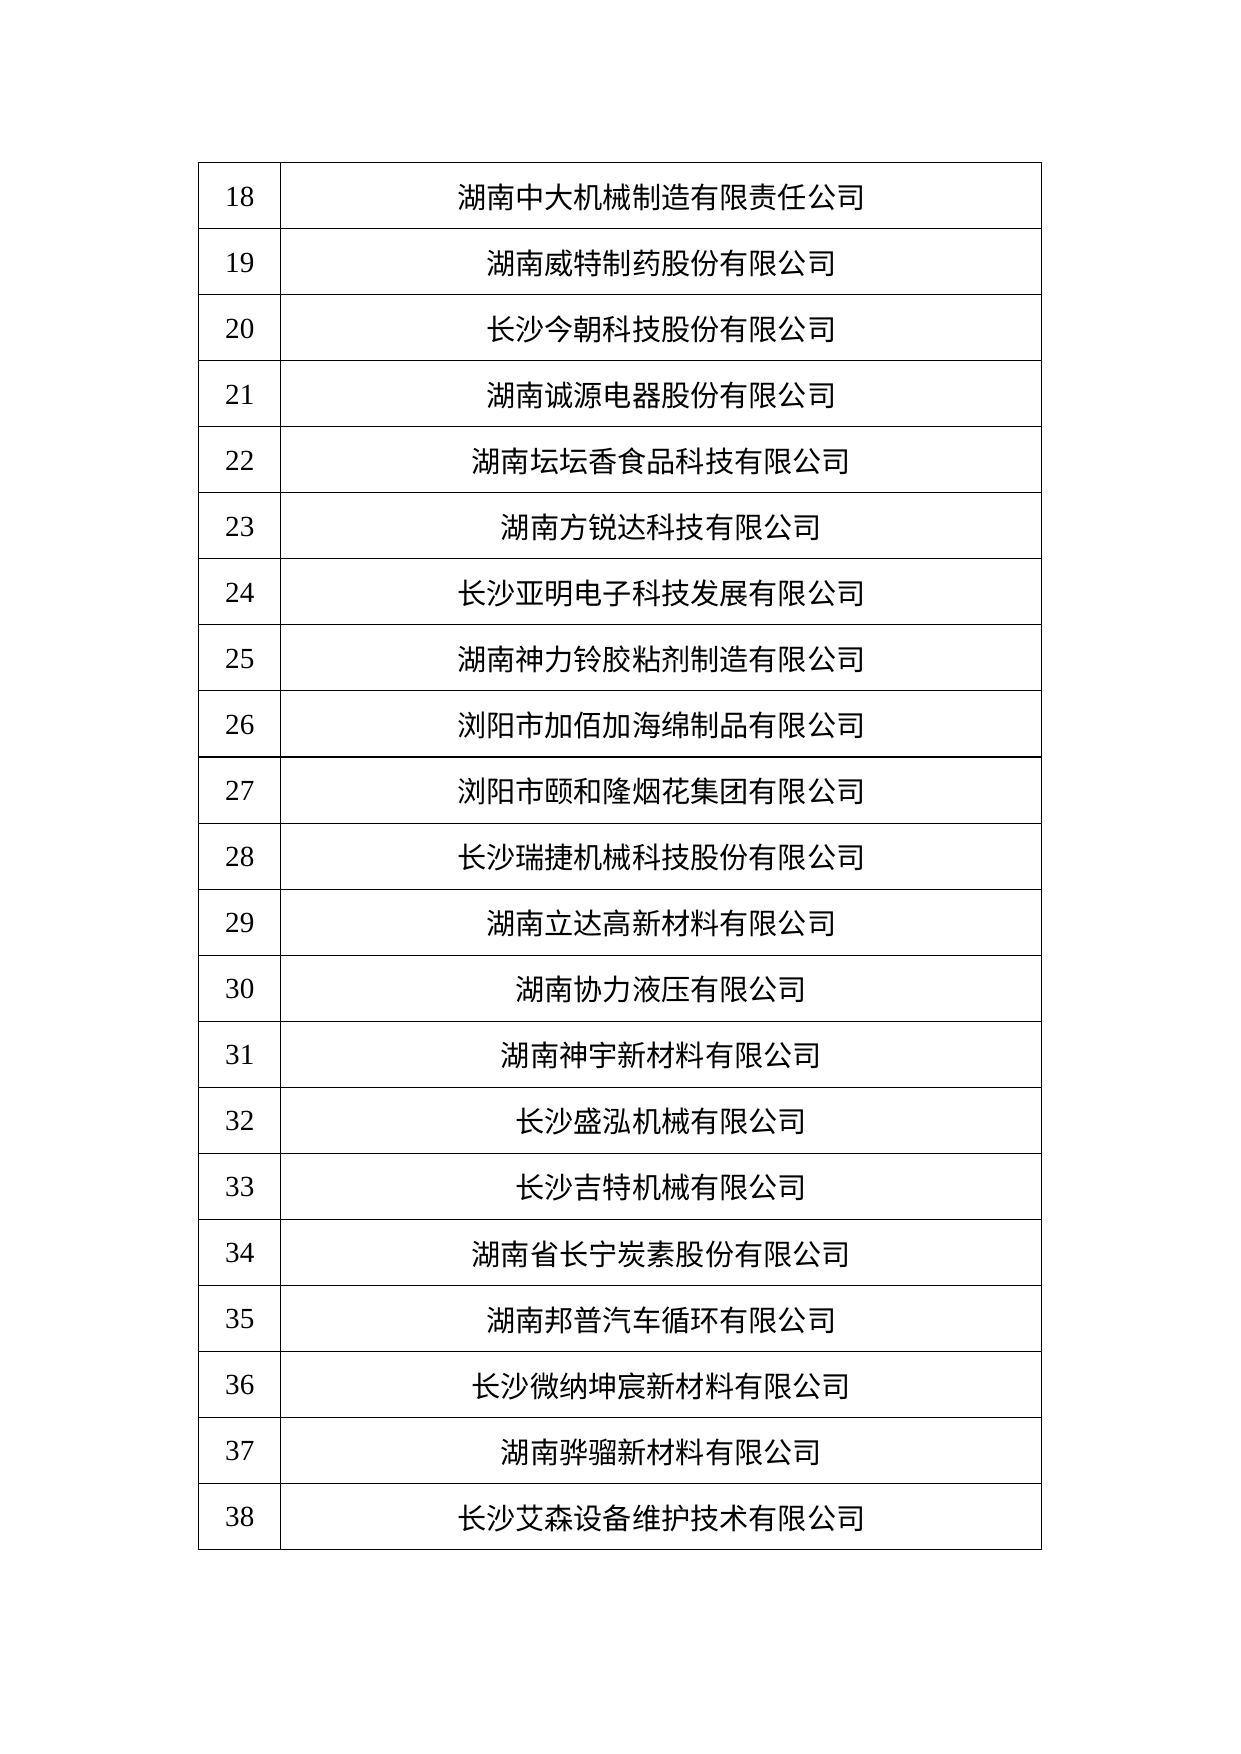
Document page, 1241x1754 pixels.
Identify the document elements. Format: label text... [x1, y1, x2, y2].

table_cell 18 [199, 163, 280, 228]
table_cell 22 [199, 427, 280, 492]
table_cell 湖南邦普汽车循环有限公司 [281, 1286, 1041, 1351]
table_cell 长沙艾森设备维护技术有限公司 [281, 1484, 1041, 1549]
table_cell 长沙微纳坤宸新材料有限公司 [281, 1352, 1041, 1417]
table_cell 34 [199, 1220, 280, 1285]
table_cell 湖南神宇新材料有限公司 [281, 1022, 1041, 1087]
table_cell 湖南诚源电器股份有限公司 [281, 361, 1041, 426]
table_cell 湖南方锐达科技有限公司 [281, 493, 1041, 558]
table_cell 湖南威特制药股份有限公司 [281, 229, 1041, 294]
table_cell 湖南骅骝新材料有限公司 [281, 1418, 1041, 1483]
table_cell 浏阳市加佰加海绵制品有限公司 [281, 691, 1041, 756]
table_cell 湖南坛坛香食品科技有限公司 [281, 427, 1041, 492]
table_cell 湖南立达高新材料有限公司 [281, 890, 1041, 954]
table_cell 湖南神力铃胶粘剂制造有限公司 [281, 625, 1041, 690]
table_cell 27 [199, 758, 280, 822]
table_cell 29 [199, 890, 280, 954]
table_cell 38 [199, 1484, 280, 1549]
table_cell 湖南省长宁炭素股份有限公司 [281, 1220, 1041, 1285]
table_cell 32 [199, 1088, 280, 1153]
table_cell 33 [199, 1154, 280, 1219]
table_cell 24 [199, 559, 280, 624]
table_cell 20 [199, 295, 280, 360]
table_cell 长沙亚明电子科技发展有限公司 [281, 559, 1041, 624]
table_cell 26 [199, 691, 280, 756]
table_cell 湖南中大机械制造有限责任公司 [281, 163, 1041, 228]
table_cell 湖南协力液压有限公司 [281, 956, 1041, 1021]
table_cell 长沙吉特机械有限公司 [281, 1154, 1041, 1219]
table_cell 37 [199, 1418, 280, 1483]
table_cell 31 [199, 1022, 280, 1087]
table_cell 长沙瑞捷机械科技股份有限公司 [281, 824, 1041, 888]
table_cell 25 [199, 625, 280, 690]
table_cell 19 [199, 229, 280, 294]
table_cell 35 [199, 1286, 280, 1351]
table_cell 36 [199, 1352, 280, 1417]
table_cell 浏阳市颐和隆烟花集团有限公司 [281, 758, 1041, 822]
table_cell 28 [199, 824, 280, 888]
table_cell 23 [199, 493, 280, 558]
table_cell 长沙今朝科技股份有限公司 [281, 295, 1041, 360]
table_cell 21 [199, 361, 280, 426]
table_cell 长沙盛泓机械有限公司 [281, 1088, 1041, 1153]
table_cell 30 [199, 956, 280, 1021]
